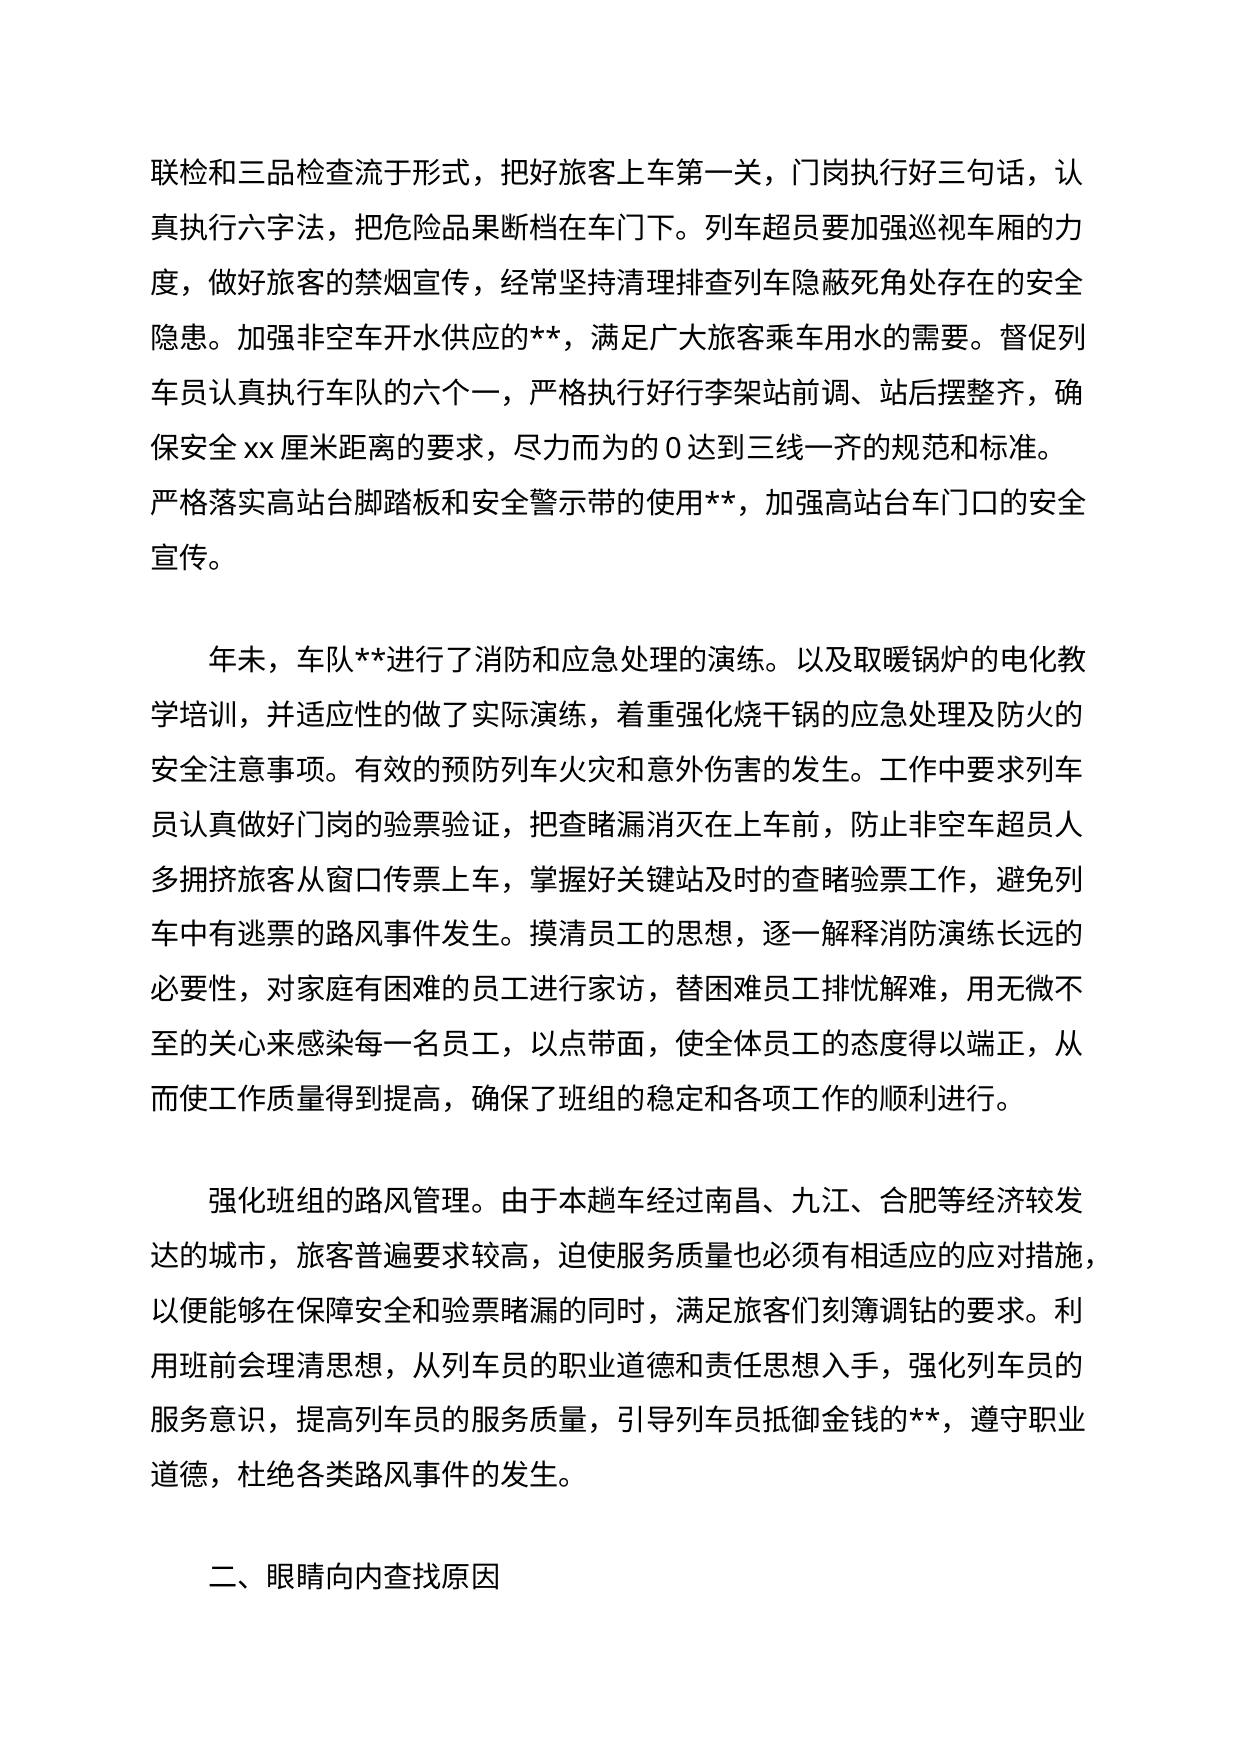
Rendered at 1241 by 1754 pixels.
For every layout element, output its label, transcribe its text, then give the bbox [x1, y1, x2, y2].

text 二、眼睛向内查找原因 [150, 1554, 1090, 1596]
text 年未，车队**进行了消防和应急处理的演练。以及取暖锅炉的电化教学培训，并适应性的做了实际演练，着重强化烧干锅的应急处理及防火的安全注意事项。有效的预防列车火灾和意外伤害的发生。工作中要求列车员认真做好门岗的验票验证，把查睹漏消灭在上车前，防止非空车超员人多拥挤旅客从窗口传票上车，掌握好关键站及时的查睹验票工作，避免列车中有逃票的路风事件发生。摸清员工的思想，逐一解释消防演练长远的必要性，对家庭有困难的员工进行家访，替困难员工排忧解难，用无微不至的关心来感染每一名员工，以点带面，使全体员工的态度得以端正，从而使工作质量得到提高，确保了班组的稳定和各项工作的顺利进行。 [150, 636, 1090, 1118]
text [150, 150, 1090, 577]
text 强化班组的路风管理。由于本趟车经过南昌、九江、合肥等经济较发达的城市，旅客普遍要求较高，迫使服务质量也必须有相适应的应对措施，以便能够在保障安全和验票睹漏的同时，满足旅客们刻簿调钻的要求。利用班前会理清思想，从列车员的职业道德和责任思想入手，强化列车员的服务意识，提高列车员的服务质量，引导列车员抵御金钱的**，遵守职业道德，杜绝各类路风事件的发生。 [150, 1177, 1090, 1494]
